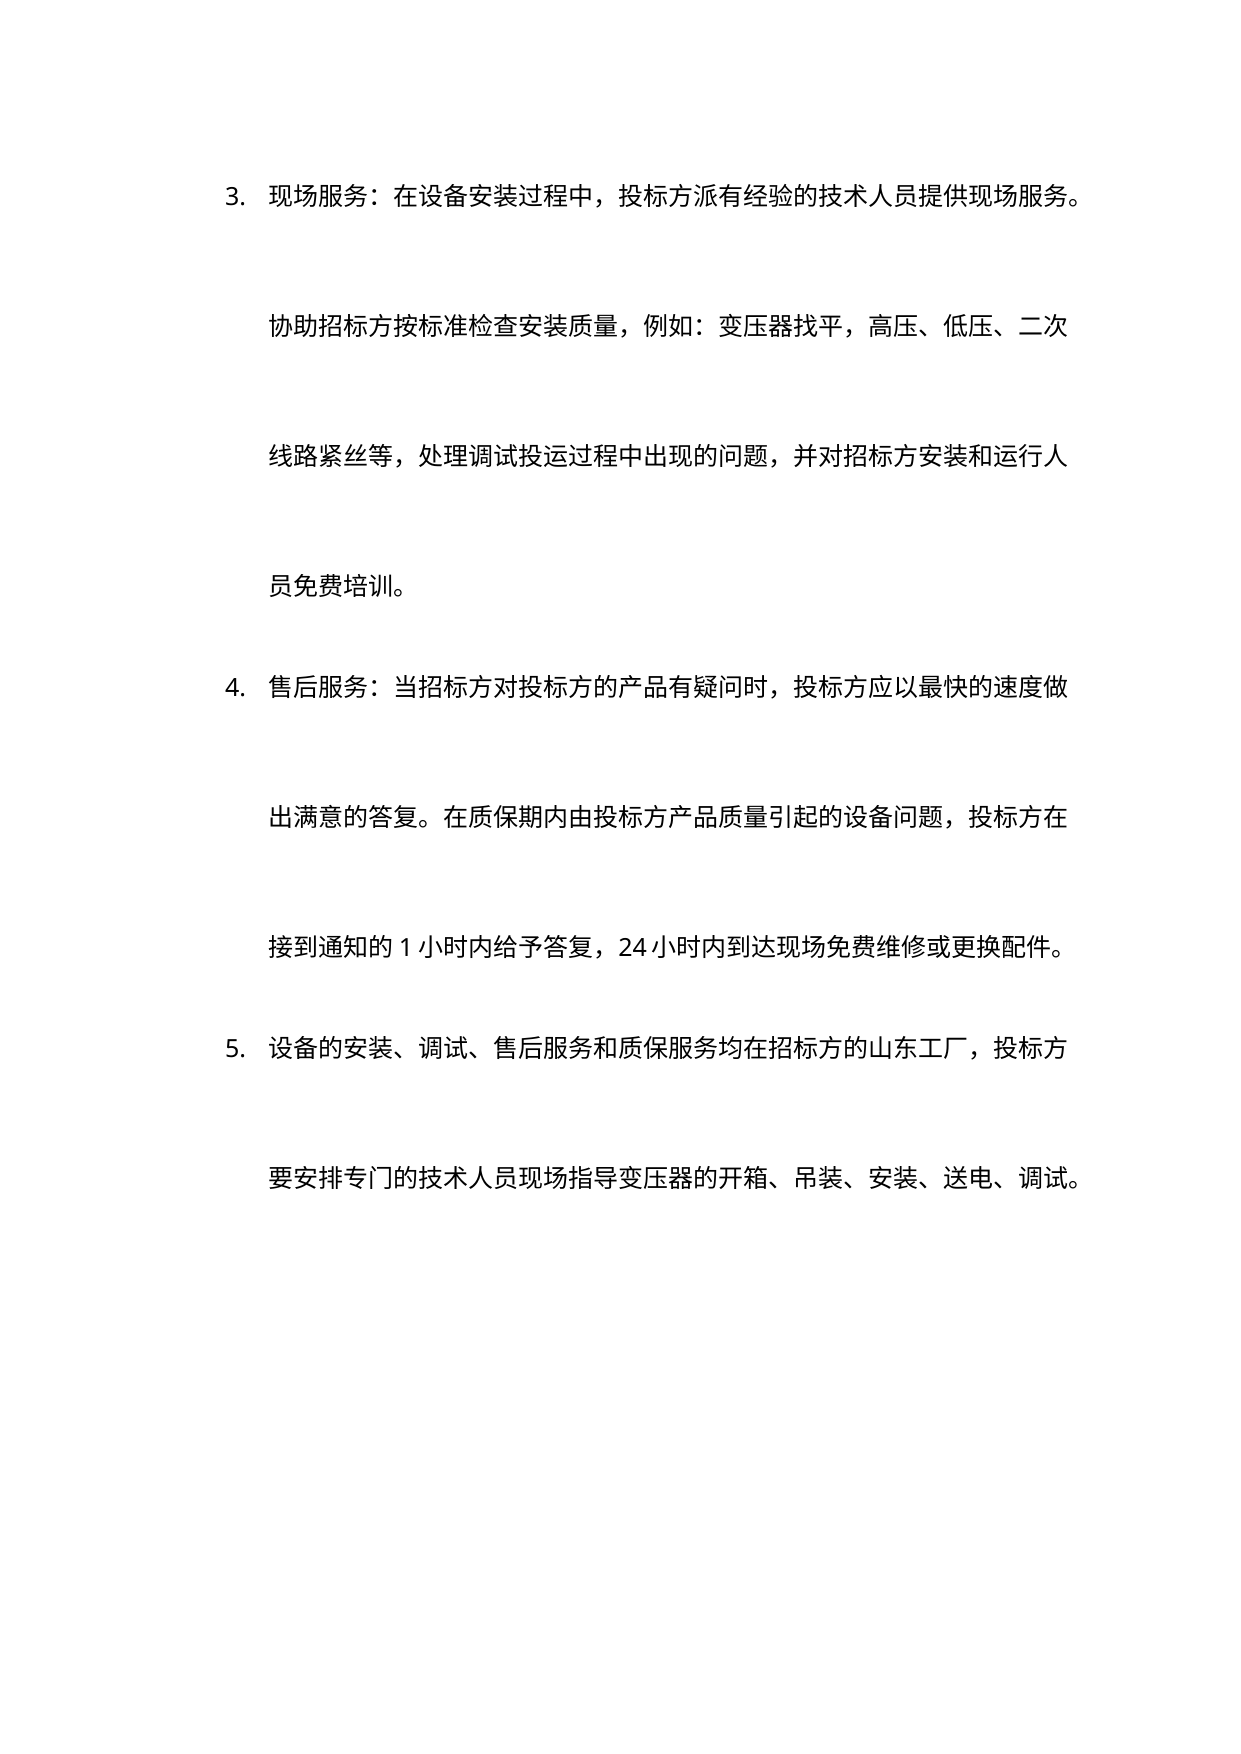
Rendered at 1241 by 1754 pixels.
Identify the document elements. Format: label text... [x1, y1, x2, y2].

list 现场服务：在设备安装过程中，投标方派有经验的技术人员提供现场服务。协助招标方按标准检查安装质量，例如：变压器找平，高压、低压、二次线路紧丝等，处理调试投运过程中出现的问题，并对招标方安装和运行人员免费培训。 [225, 162, 1093, 617]
list 售后服务：当招标方对投标方的产品有疑问时，投标方应以最快的速度做出满意的答复。在质保期内由投标方产品质量引起的设备问题，投标方在接到通知的1小时内给予答复，24小时内到达现场免费维修或更换配件。 [225, 653, 1093, 978]
list 设备的安装、调试、售后服务和质保服务均在招标方的山东工厂，投标方要安排专门的技术人员现场指导变压器的开箱、吊装、安装、送电、调试。 [225, 1014, 1093, 1209]
